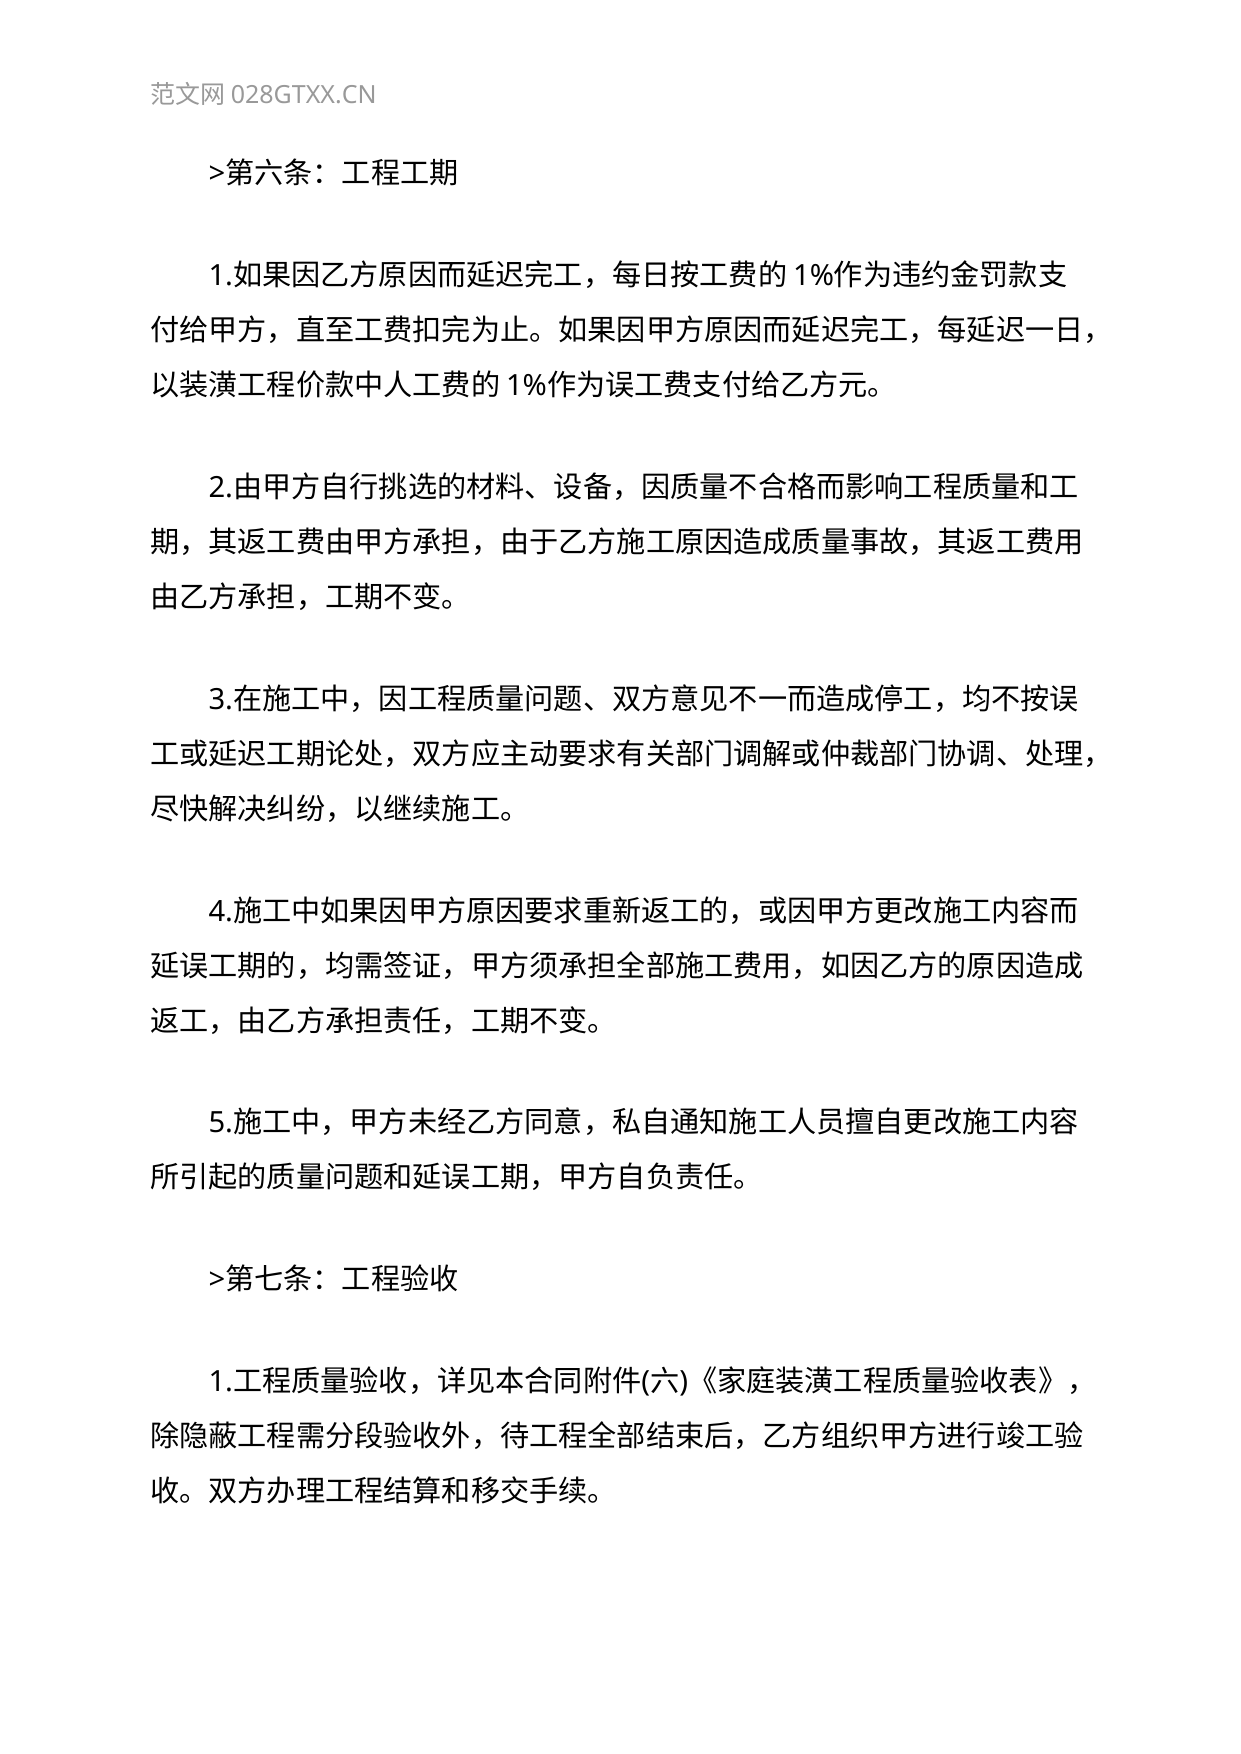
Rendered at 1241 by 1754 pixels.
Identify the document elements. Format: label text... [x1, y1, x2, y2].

text 5.施工中，甲方未经乙方同意，私自通知施工人员擅自更改施工内容所引起的质量问题和延误工期，甲方自负责任。 [150, 1099, 1090, 1196]
text >第七条：工程验收 [150, 1256, 1090, 1298]
text 4.施工中如果因甲方原因要求重新返工的，或因甲方更改施工内容而延误工期的，均需签证，甲方须承担全部施工费用，如因乙方的原因造成返工，由乙方承担责任，工期不变。 [150, 887, 1090, 1039]
text 2.由甲方自行挑选的材料、设备，因质量不合格而影响工程质量和工期，其返工费由甲方承担，由于乙方施工原因造成质量事故，其返工费用由乙方承担，工期不变。 [150, 464, 1090, 616]
text 1.如果因乙方原因而延迟完工，每日按工费的1%作为违约金罚款支付给甲方，直至工费扣完为止。如果因甲方原因而延迟完工，每延迟一日，以装潢工程价款中人工费的1%作为误工费支付给乙方元。 [150, 252, 1090, 404]
text 1.工程质量验收，详见本合同附件(六)《家庭装潢工程质量验收表》，除隐蔽工程需分段验收外，待工程全部结束后，乙方组织甲方进行竣工验收。双方办理工程结算和移交手续。 [150, 1358, 1090, 1510]
text 3.在施工中，因工程质量问题、双方意见不一而造成停工，均不按误工或延迟工期论处，双方应主动要求有关部门调解或仲裁部门协调、处理，尽快解决纠纷，以继续施工。 [150, 676, 1090, 828]
text >第六条：工程工期 [150, 150, 1090, 192]
